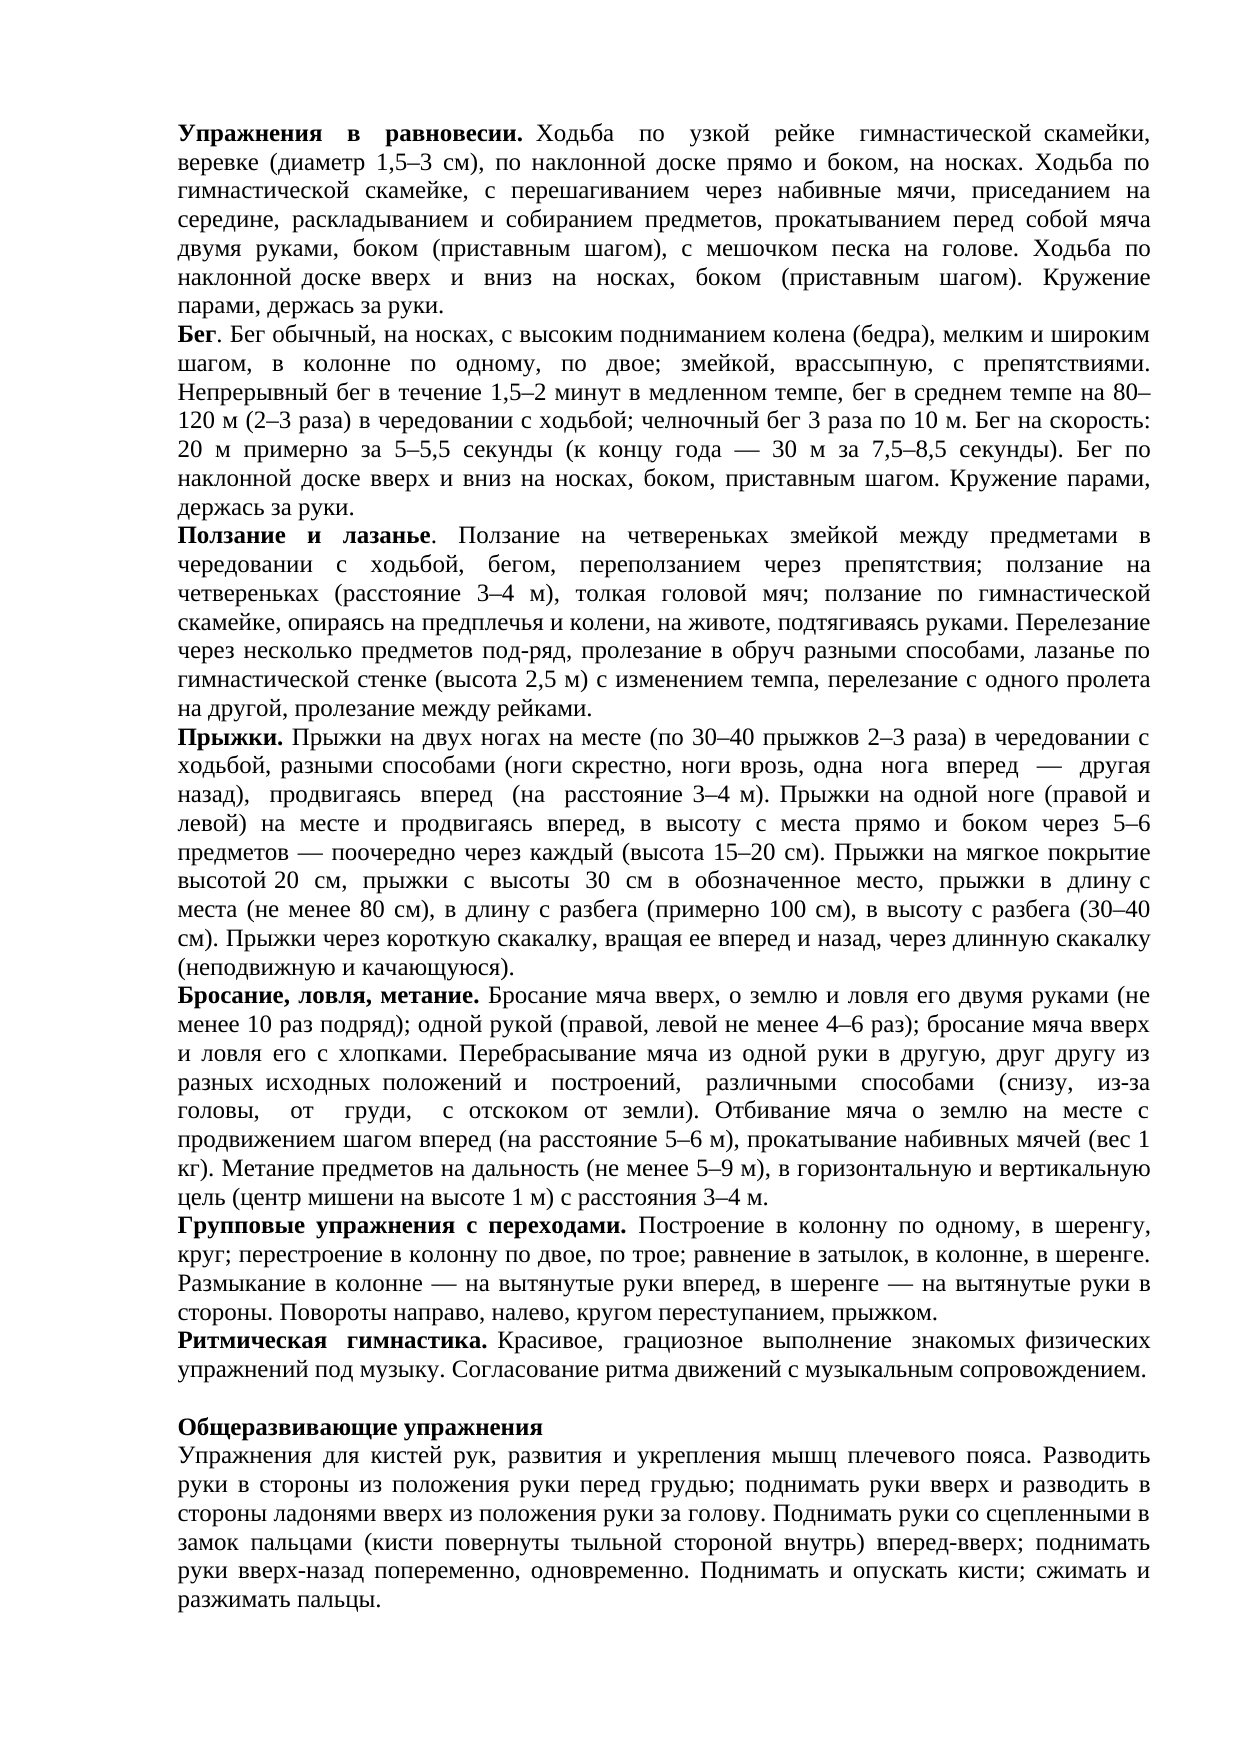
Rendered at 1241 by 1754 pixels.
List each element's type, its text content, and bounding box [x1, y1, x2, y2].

subtitle Ползание и лазанье. Ползание на четвереньках змейкой между предметами в чередовании с ходьбой, бегом, переползанием через препятствия; ползание на четвереньках (расстояние 3–4 м), толкая головой мяч; ползание по гимнастической скамейке, опираясь на предплечья и колени, на животе, подтягиваясь руками. Перелезание через несколько предметов под-ряд, пролезание в обруч разными способами, лазанье по гимнастической стенке (высота ) с изменением темпа, перелезание с одного пролета на другой, пролезание между рейками. [177, 521, 1152, 722]
subtitle Бег. Бег обычный, на носках, с высоким подниманием колена (бедра), мелким и широким шагом, в колонне по одному, по двое; змейкой, врассыпную, с препятствиями. Непрерывный бег в течение 1,5–2 минут в медленном темпе, бег в среднем темпе на 80–120 м (2–3 раза) в чередовании с ходьбой; челночный бег 3 раза по . Бег на скорость: примерно за 5–5,5 секунды (к концу года — за 7,5–8,5 секунды). Бег по наклонной доске вверх и вниз на носках, боком, приставным шагом. Кружение парами, держась за руки. [177, 319, 1152, 521]
subtitle Упражнения в равновесии. Ходьба по узкой рейке гимнастической скамейки, веревке (диаметр 1,5–3 см), по наклонной доске прямо и боком, на носках. Ходьба по гимнастической скамейке, с перешагиванием через набивные мячи, приседанием на середине, раскладыванием и собиранием предметов, прокатыванием перед собой мяча двумя руками, боком (приставным шагом), с мешочком песка на голове. Ходьба по наклонной доске вверх и вниз на носках, боком (приставным шагом). Кружение парами, держась за руки. [177, 118, 1152, 319]
subtitle Бросание, ловля, метание. Бросание мяча вверх, о землю и ловля его двумя руками (не менее 10 раз подряд); одной рукой (правой, левой не менее 4–6 раз); бросание мяча вверх и ловля его с хлопками. Перебрасывание мяча из одной руки в другую, друг другу из разных исходных положений и построений, различными способами (снизу, из-за головы, от груди, с отскоком от земли). Отбивание мяча о землю на месте с продвижением шагом вперед (на расстояние 5–6 м), прокатывание набивных мячей (вес ). Метание предметов на дальность (не менее 5–9 м), в горизонтальную и вертикальную цель (центр мишени на высоте ) с расстояния 3–4 м. [177, 981, 1152, 1211]
subtitle Общеразвивающие упражнения [177, 1412, 1152, 1441]
subtitle Прыжки. Прыжки на двух ногах на месте (по 30–40 прыжков 2–3 раза) в чередовании с ходьбой, разными способами (ноги скрестно, ноги врозь, одна нога вперед — другая назад), продвигаясь вперед (на расстояние 3–4 м). Прыжки на одной ноге (правой и левой) на месте и продвигаясь вперед, в высоту с места прямо и боком через 5–6 предметов — поочередно через каждый (высота 15–20 см). Прыжки на мягкое покрытие высотой 20 см, прыжки с высоты 30 см в обозначенное место, прыжки в длину с места (не менее ), в длину с разбега (примерно ), в высоту с разбега (30–40 см). Прыжки через короткую скакалку, вращая ее вперед и назад, через длинную скакалку (неподвижную и качающуюся). [177, 722, 1152, 981]
subtitle Упражнения для кистей рук, развития и укрепления мышц плечевого пояса. Разводить руки в стороны из положения руки перед грудью; поднимать руки вверх и разводить в стороны ладонями вверх из положения руки за голову. Поднимать руки со сцепленными в замок пальцами (кисти повернуты тыльной стороной внутрь) вперед-вверх; поднимать руки вверх-назад попеременно, одновременно. Поднимать и опускать кисти; сжимать и разжимать пальцы. [177, 1441, 1152, 1613]
subtitle Ритмическая гимнастика. Красивое, грациозное выполнение знакомых физических упражнений под музыку. Согласование ритма движений с музыкальным сопровождением. [177, 1326, 1152, 1383]
subtitle Групповые упражнения с переходами. Построение в колонну по одному, в шеренгу, круг; перестроение в колонну по двое, по трое; равнение в затылок, в колонне, в шеренге. Размыкание в колонне — на вытянутые руки вперед, в шеренге — на вытянутые руки в стороны. Повороты направо, налево, кругом переступанием, прыжком. [177, 1211, 1152, 1326]
